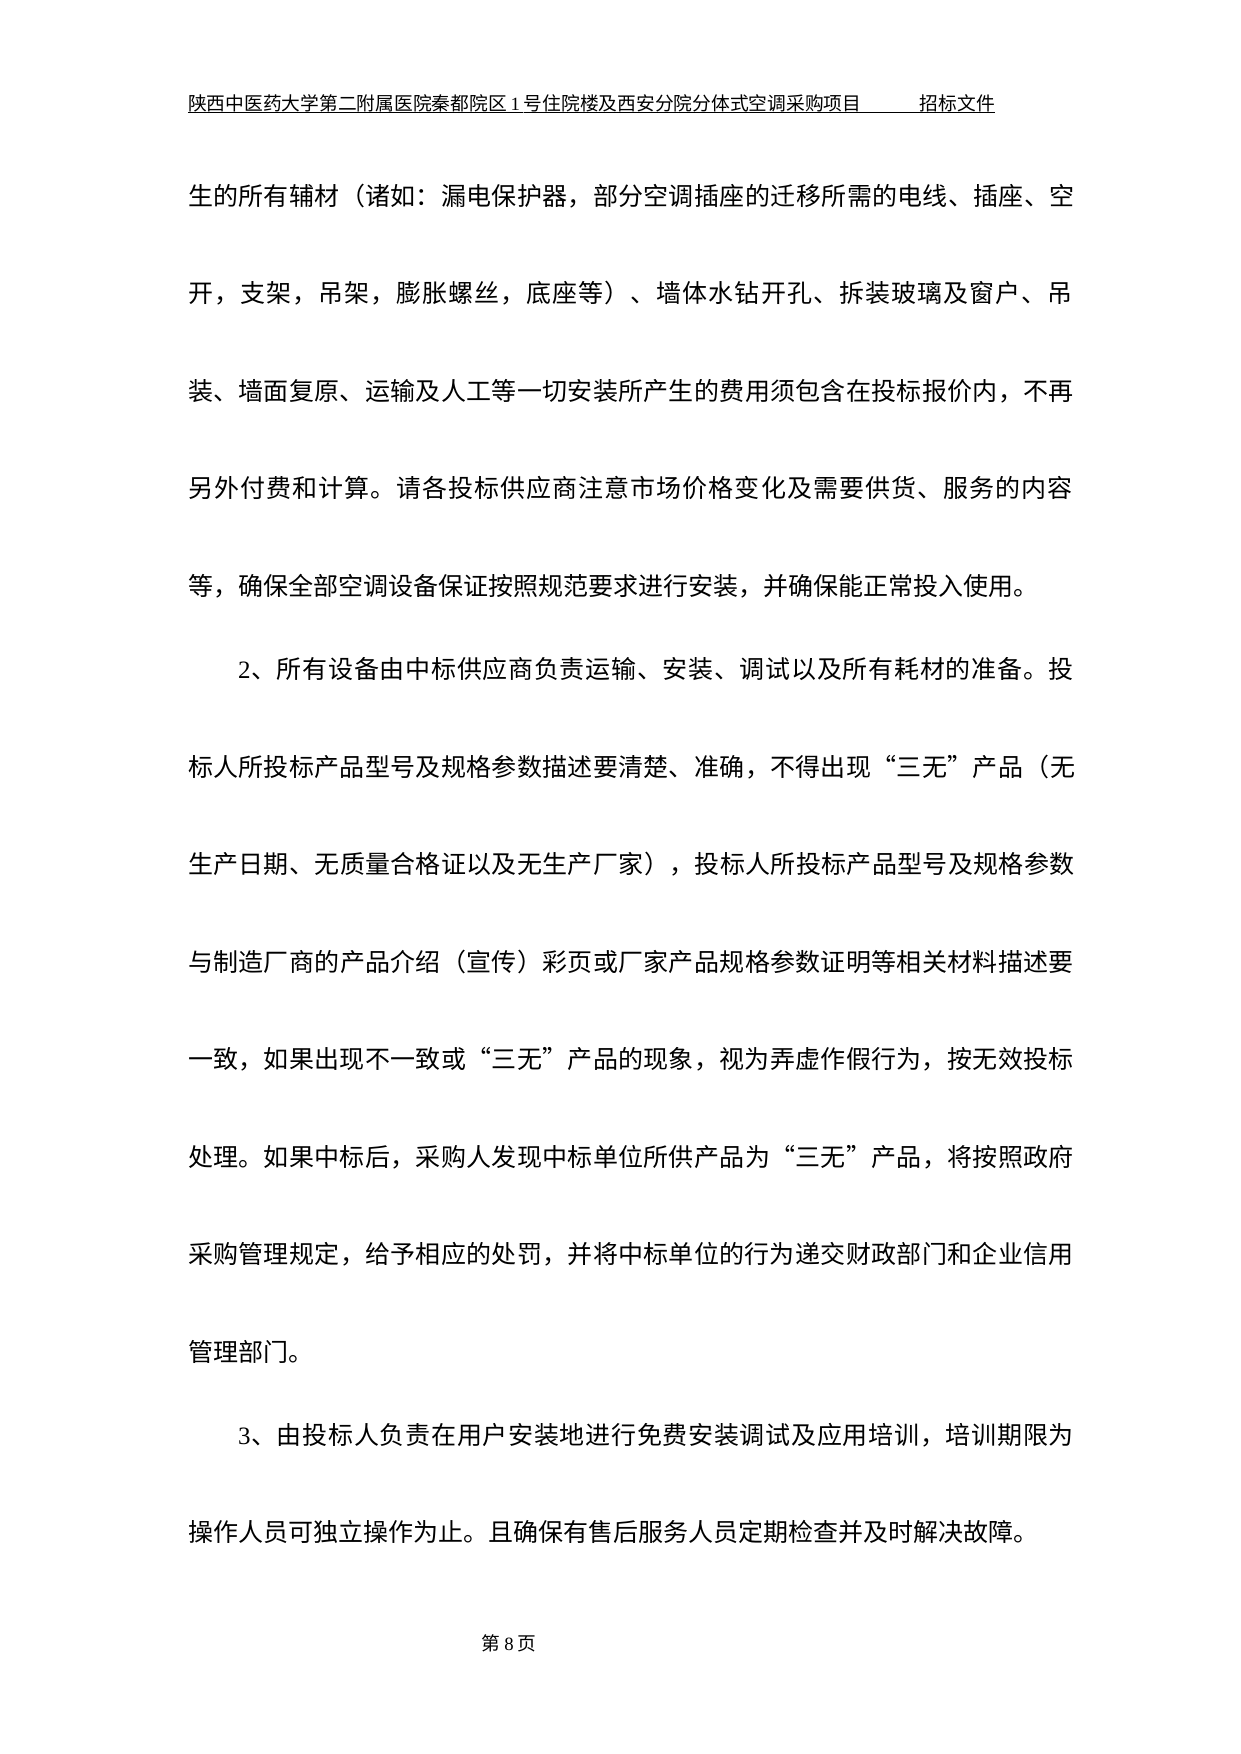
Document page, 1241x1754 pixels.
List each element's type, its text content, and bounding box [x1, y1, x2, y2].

text 2、所有设备由中标供应商负责运输、安装、调试以及所有耗材的准备。投标人所投标产品型号及规格参数描述要清楚、准确，不得出现“三无”产品（无生产日期、无质量合格证以及无生产厂家），投标人所投标产品型号及规格参数与制造厂商的产品介绍（宣传）彩页或厂家产品规格参数证明等相关材料描述要一致，如果出现不一致或“三无”产品的现象，视为弄虚作假行为，按无效投标处理。如果中标后，采购人发现中标单位所供产品为“三无”产品，将按照政府采购管理规定，给予相应的处罚，并将中标单位的行为递交财政部门和企业信用管理部门。 [188, 635, 1075, 1383]
text 3、由投标人负责在用户安装地进行免费安装调试及应用培训，培训期限为操作人员可独立操作为止。且确保有售后服务人员定期检查并及时解决故障。 [188, 1401, 1075, 1563]
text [188, 162, 1075, 617]
